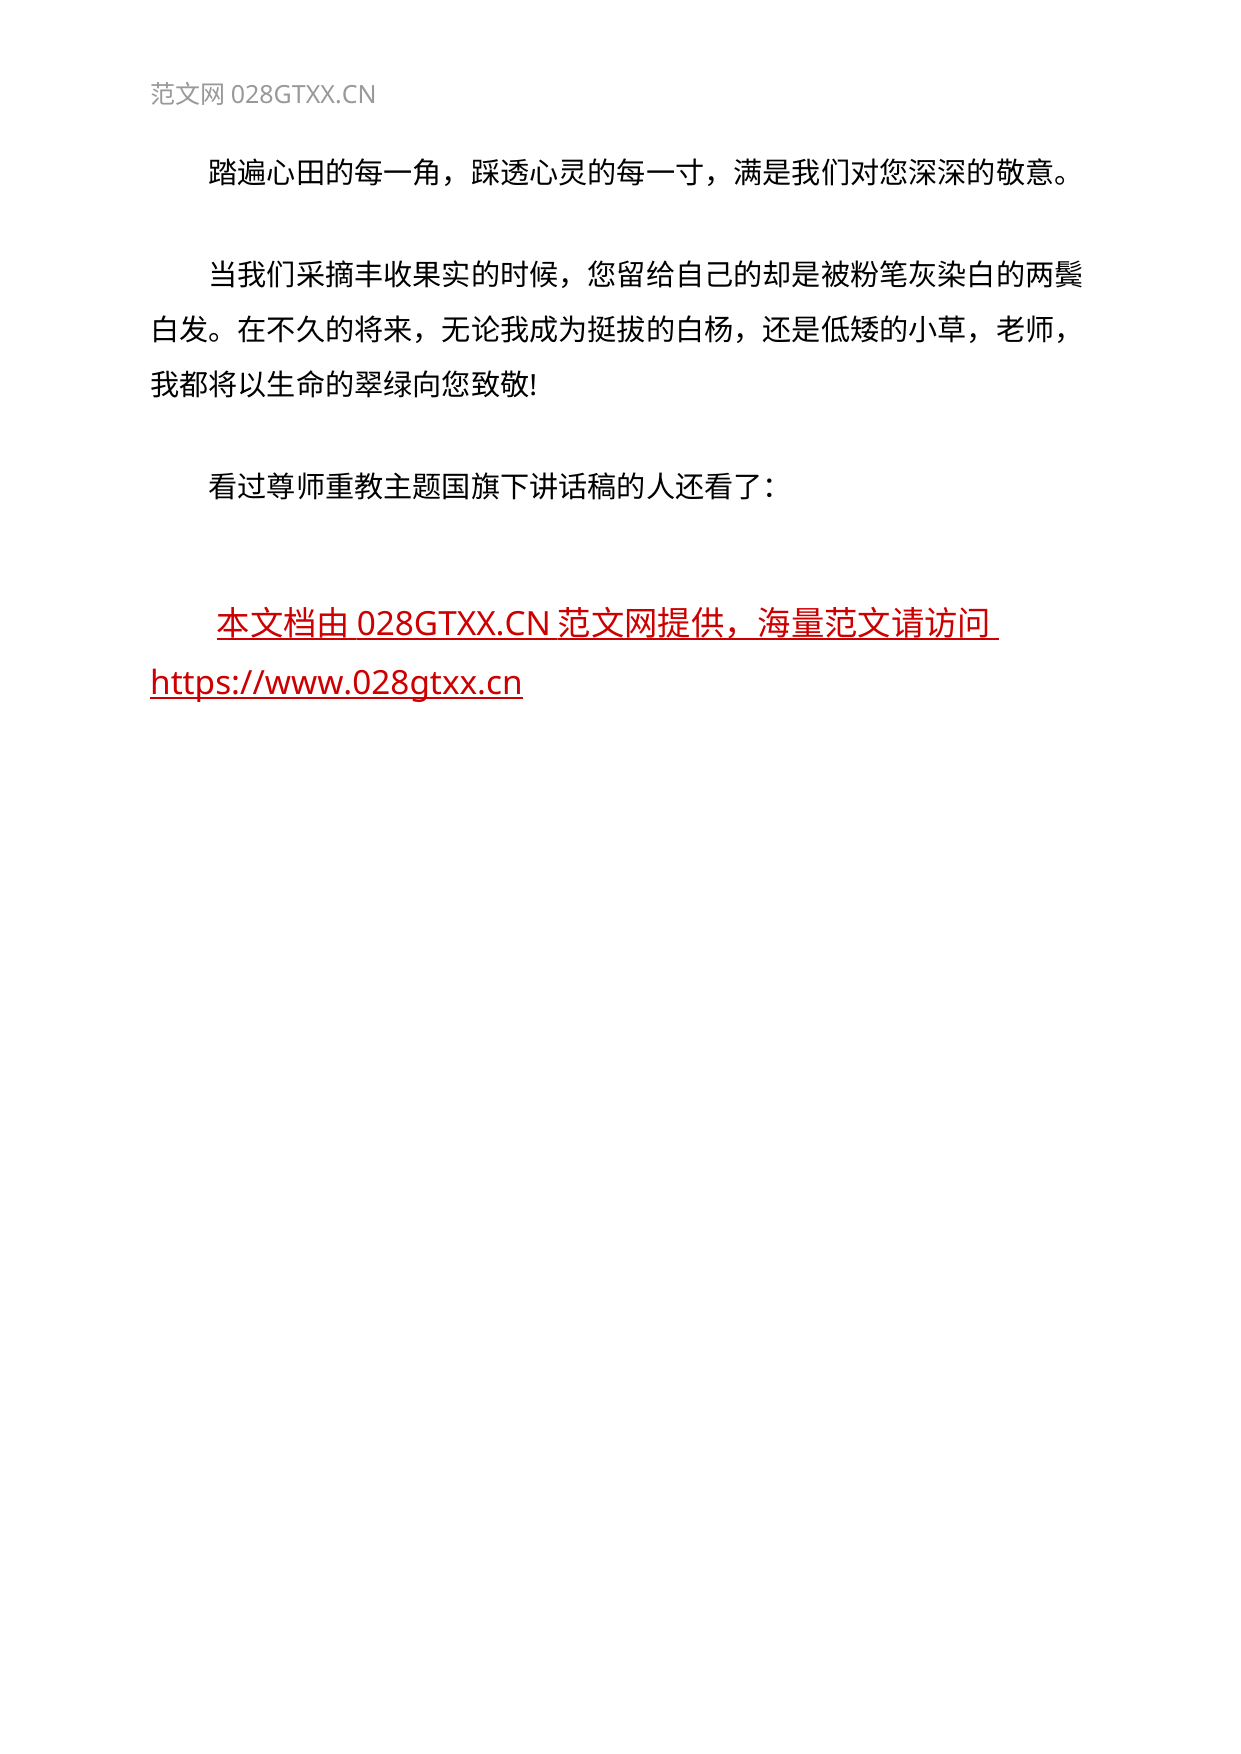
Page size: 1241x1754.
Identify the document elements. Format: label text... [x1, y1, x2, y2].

text 当我们采摘丰收果实的时候，您留给自己的却是被粉笔灰染白的两鬓白发。在不久的将来，无论我成为挺拔的白杨，还是低矮的小草，老师，我都将以生命的翠绿向您致敬! [150, 252, 1090, 404]
text 本文档由028GTXX.CN范文网提供，海量范文请访问 https://www.028gtxx.cn [150, 597, 1090, 704]
text 看过尊师重教主题国旗下讲话稿的人还看了： [150, 463, 1090, 506]
text 踏遍心田的每一角，踩透心灵的每一寸，满是我们对您深深的敬意。 [150, 150, 1090, 192]
